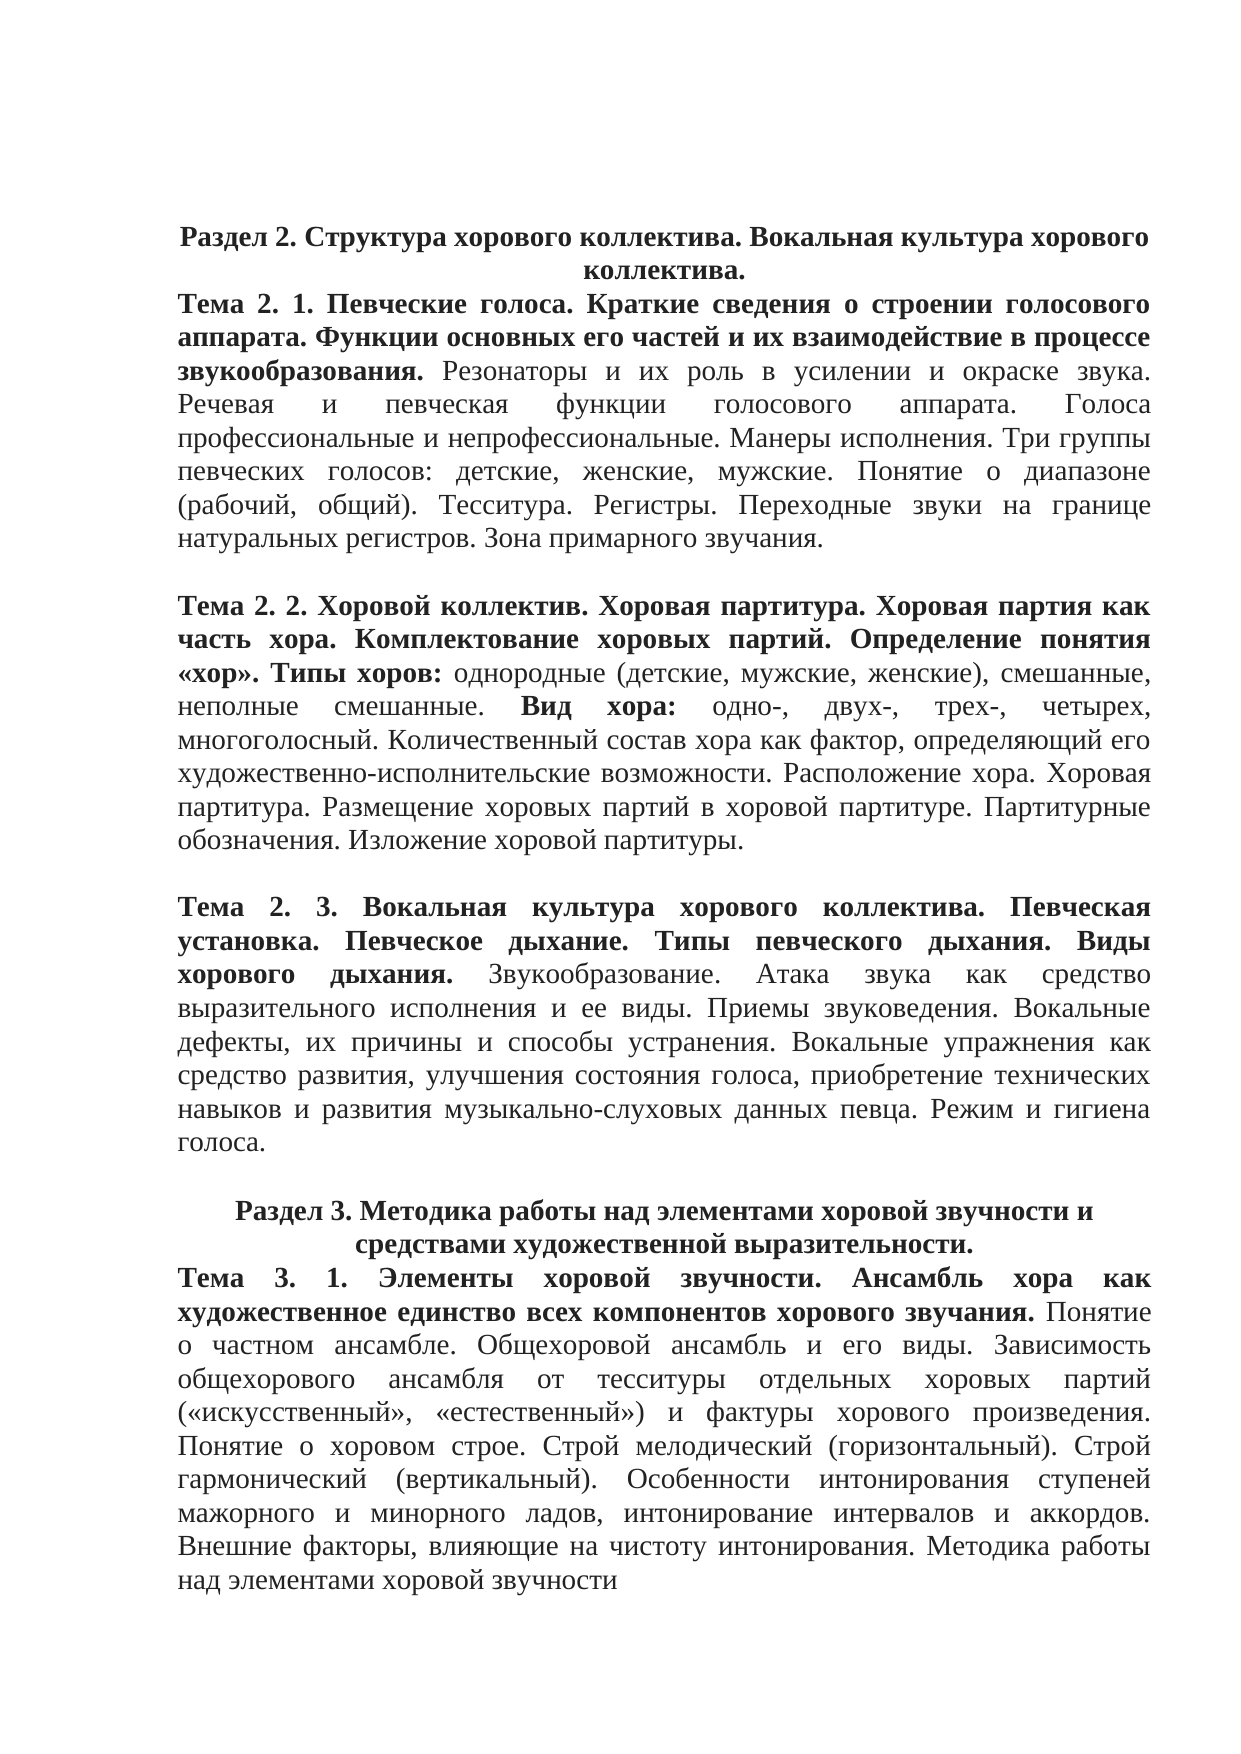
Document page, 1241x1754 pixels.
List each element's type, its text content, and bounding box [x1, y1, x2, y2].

text Тема 2. 1. Певческие голоса. Краткие сведения о строении голосового аппарата. Функции основных его частей и их взаимодействие в процессе звукообразования. Резонаторы и их роль в усилении и окраске звука. Речевая и певческая функции голосового аппарата. Голоса профессиональные и непрофессиональные. Манеры исполнения. Три группы певческих голосов: детские, женские, мужские. Понятие о диапазоне (рабочий, общий). Тесситура. Регистры. Переходные звуки на границе натуральных регистров. Зона примарного звучания. [177, 286, 1152, 554]
text Раздел 2. Структура хорового коллектива. Вокальная культура хорового коллектива. [177, 219, 1152, 286]
text Тема 2. 2. Хоровой коллектив. Хоровая партитура. Хоровая партия как часть хора. Комплектование хоровых партий. Определение понятия «хор». Типы хоров: однородные (детские, мужские, женские), смешанные, неполные смешанные. Вид хора: одно-, двух-, трех-, четырех, многоголосный. Количественный состав хора как фактор, определяющий его художественно-исполнительские возможности. Расположение хора. Хоровая партитура. Размещение хоровых партий в хоровой партитуре. Партитурные обозначения. Изложение хоровой партитуры. [177, 588, 1152, 856]
text Раздел 3. Методика работы над элементами хоровой звучности и средствами художественной выразительности. [177, 1193, 1152, 1260]
text Тема 3. 1. Элементы хоровой звучности. Ансамбль хора как художественное единство всех компонентов хорового звучания. Понятие о частном ансамбле. Общехоровой ансамбль и его виды. Зависимость общехорового ансамбля от тесситуры отдельных хоровых партий («искусственный», «естественный») и фактуры хорового произведения. Понятие о хоровом строе. Строй мелодический (горизонтальный). Строй гармонический (вертикальный). Особенности интонирования ступеней мажорного и минорного ладов, интонирование интервалов и аккордов. Внешние факторы, влияющие на чистоту интонирования. Методика работы над элементами хоровой звучности [177, 1260, 1152, 1596]
text Тема 2. 3. Вокальная культура хорового коллектива. Певческая установка. Певческое дыхание. Типы певческого дыхания. Виды хорового дыхания. Звукообразование. Атака звука как средство выразительного исполнения и ее виды. Приемы звуковедения. Вокальные дефекты, их причины и способы устранения. Вокальные упражнения как средство развития, улучшения состояния голоса, приобретение технических навыков и развития музыкально-слуховых данных певца. Режим и гигиена голоса. [177, 889, 1152, 1158]
